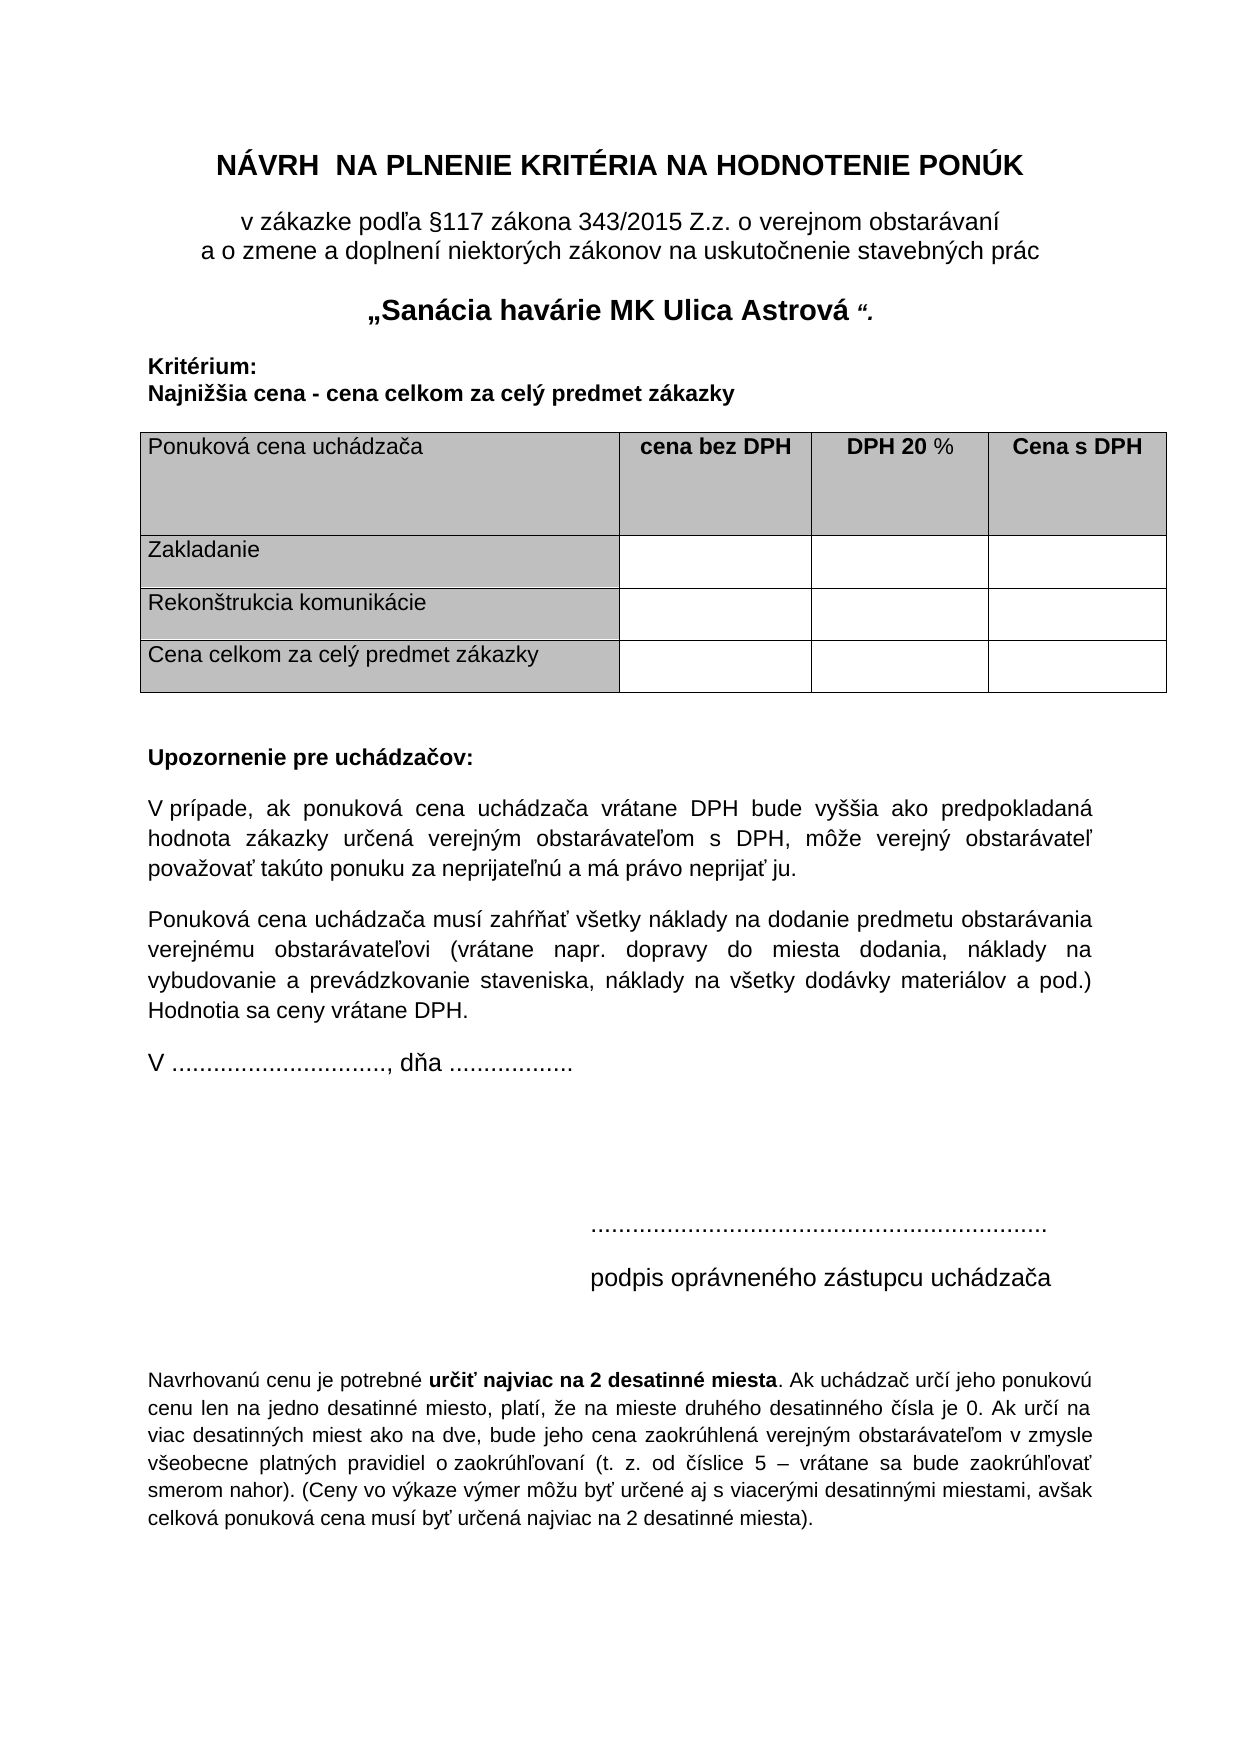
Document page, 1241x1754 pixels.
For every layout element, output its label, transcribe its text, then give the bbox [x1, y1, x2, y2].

table_cell Cena celkom za celý predmet zákazky [141, 641, 619, 692]
table_header DPH 20 % [812, 433, 988, 535]
text a o zmene a doplnení niektorých zákonov na uskutočnenie stavebných prác [148, 236, 1093, 264]
text V prípade, ak ponuková cena uchádzača vrátane DPH bude vyššia ako predpokladaná hodnota zákazky určená verejným obstarávateľom s DPH, môže verejný obstarávateľ považovať takúto ponuku za neprijateľnú a má právo neprijať ju. [148, 795, 1093, 881]
table_cell [989, 641, 1166, 692]
table_cell Rekonštrukcia komunikácie [141, 589, 619, 639]
table_cell [620, 536, 811, 587]
text Kritérium: [148, 353, 1093, 379]
table_cell [620, 641, 811, 692]
table_cell [812, 536, 988, 587]
table_header cena bez DPH [620, 433, 811, 535]
text Navrhovanú cenu je potrebné určiť najviac na 2 desatinné miesta. Ak uchádzač určí jeho ponukovú cenu len na jedno desatinné miesto, platí, že na mieste druhého desatinného čísla je 0. Ak určí na viac desatinných miest ako na dve, bude jeho cena zaokrúhlená verejným obstarávateľom v zmysle všeobecne platných pravidiel o zaokrúhľovaní (t. z. od číslice 5 – vrátane sa bude zaokrúhľovať smerom nahor). (Ceny vo výkaze výmer môžu byť určené aj s viacerými desatinnými miestami, avšak celková ponuková cena musí byť určená najviac na 2 desatinné miesta). [148, 1368, 1093, 1529]
text NÁVRH NA PLNENIE KRITÉRIA NA HODNOTENIE PONÚK [148, 148, 1093, 181]
text Najnižšia cena - cena celkom za celý predmet zákazky [148, 379, 1093, 406]
text V ..............................., dňa .................. [148, 1048, 1093, 1077]
table_cell [812, 641, 988, 692]
table_cell [620, 589, 811, 639]
text Upozornenie pre uchádzačov: [148, 744, 1093, 770]
table_header Ponuková cena uchádzača [141, 433, 619, 535]
text Ponuková cena uchádzača musí zahŕňať všetky náklady na dodanie predmetu obstarávania verejnému obstarávateľovi (vrátane napr. dopravy do miesta dodania, náklady na vybudovanie a prevádzkovanie staveniska, náklady na všetky dodávky materiálov a pod.) Hodnotia sa ceny vrátane DPH. [148, 906, 1093, 1023]
table_cell Zakladanie [141, 536, 619, 587]
text .................................................................. [590, 1209, 1093, 1238]
text v zákazke podľa §117 zákona 343/2015 Z.z. o verejnom obstarávaní [148, 207, 1093, 236]
text „Sanácia havárie MK Ulica Astrová “. [148, 293, 1093, 327]
table_cell [989, 536, 1166, 587]
table_cell [989, 589, 1166, 639]
text podpis oprávneného zástupcu uchádzača [590, 1263, 1093, 1292]
table_cell [812, 589, 988, 639]
table_header Cena s DPH [989, 433, 1166, 535]
